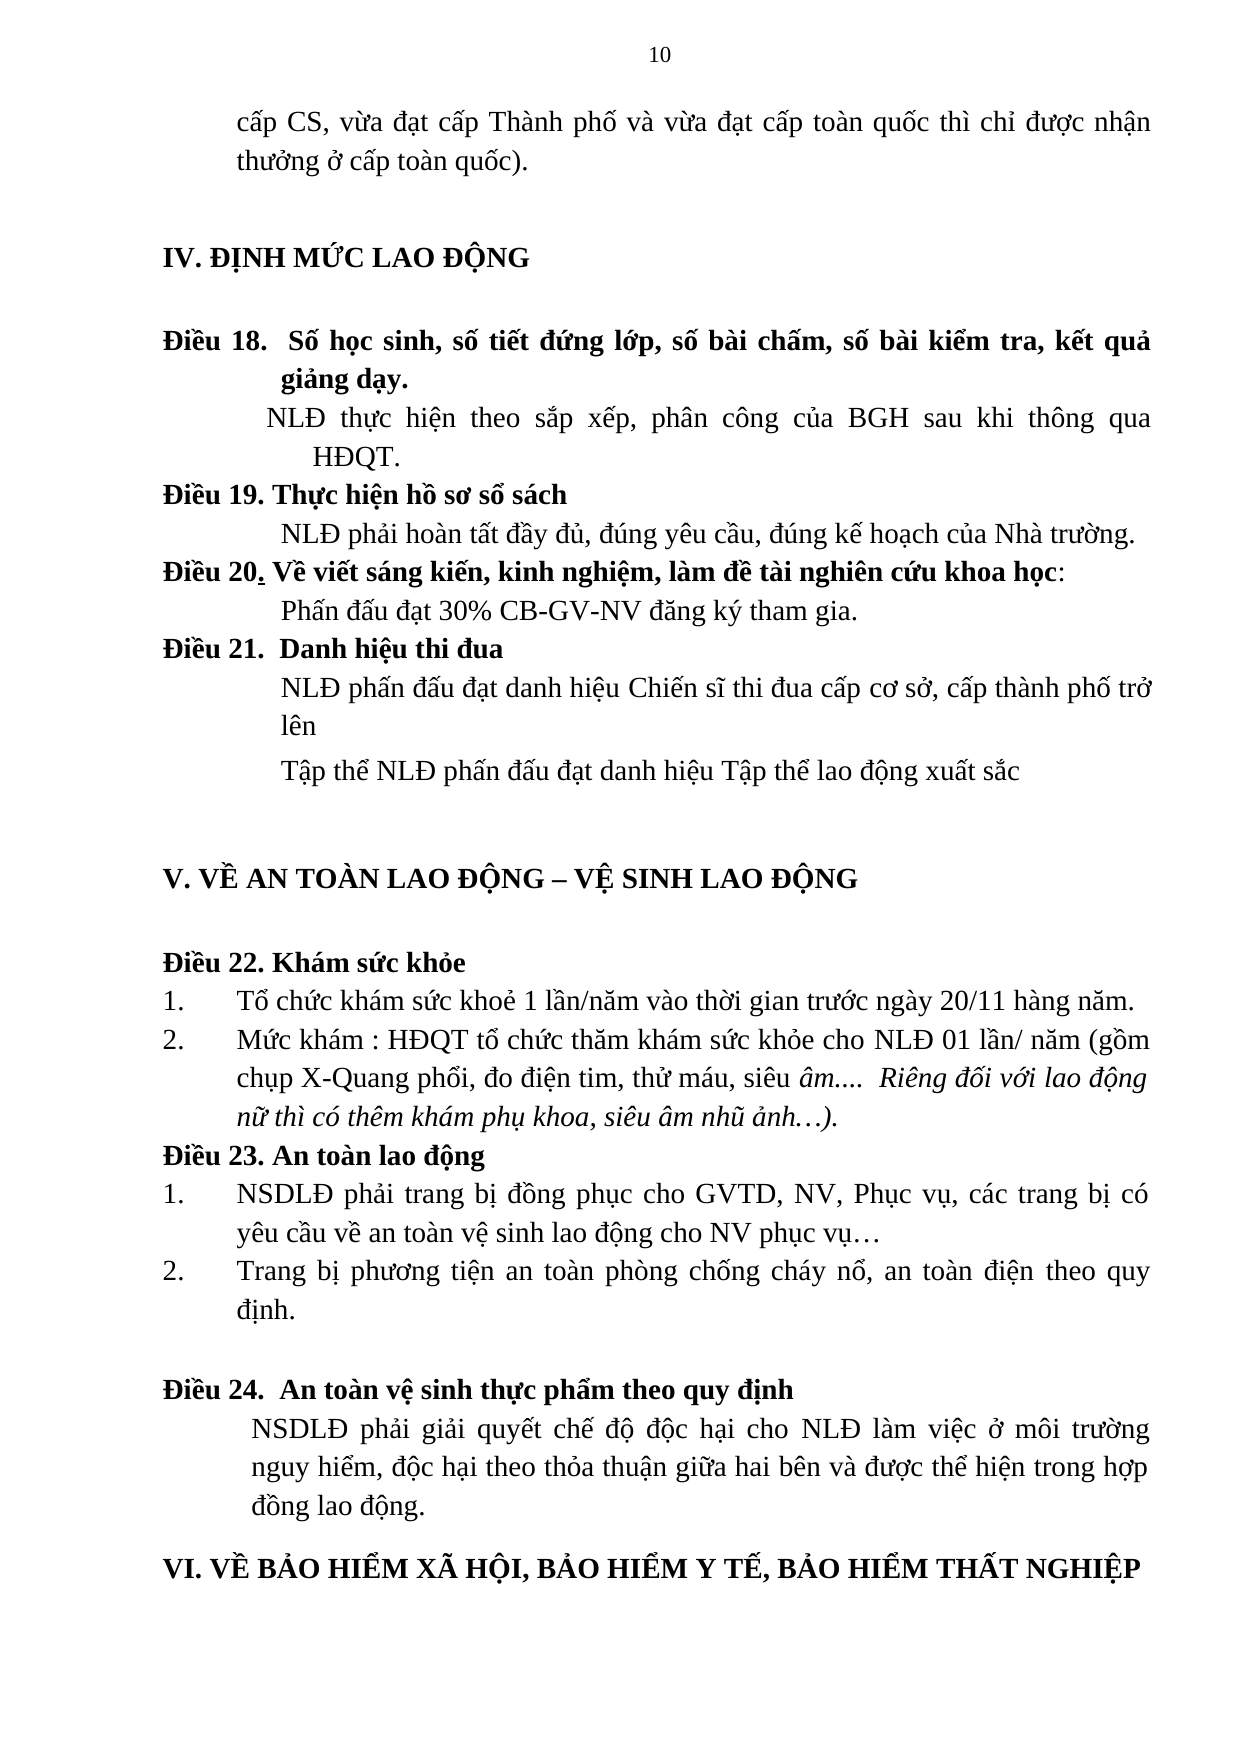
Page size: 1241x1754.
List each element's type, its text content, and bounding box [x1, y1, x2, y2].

text NLĐ thực hiện theo sắp xếp, phân công của BGH sau khi thông qua HĐQT. [266, 400, 1152, 472]
text IV. ĐỊNH MỨC LAO ĐỘNG [162, 240, 1152, 273]
text Tập thể NLĐ phấn đấu đạt danh hiệu Tập thể lao động xuất sắc [281, 753, 1150, 787]
text NSDLĐ phải giải quyết chế độ độc hại cho NLĐ làm việc ở môi trường nguy hiểm, độc hại theo thỏa thuận giữa hai bên và được thể hiện trong hợp đồng lao động. [251, 1411, 1150, 1521]
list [162, 104, 1153, 177]
text NLĐ phấn đấu đạt danh hiệu Chiến sĩ thi đua cấp cơ sở, cấp thành phố trở lên [281, 670, 1152, 742]
text NLĐ phải hoàn tất đầy đủ, đúng yêu cầu, đúng kế hoạch của Nhà trường. [281, 516, 1152, 549]
text Điều 19. Thực hiện hồ sơ sổ sách [162, 477, 1152, 511]
text Điều 24. An toàn vệ sinh thực phẩm theo quy định [162, 1372, 1150, 1406]
text Điều 22. Khám sức khỏe [162, 945, 1122, 978]
text Điều 23. An toàn lao động [162, 1138, 1150, 1171]
list Tổ chức khám sức khoẻ 1 lần/năm vào thời gian trước ngày 20/11 hàng năm. [162, 983, 1150, 1017]
text Phấn đấu đạt 30% CB-GV-NV đăng ký tham gia. [162, 593, 1152, 626]
list Trang bị phương tiện an toàn phòng chống cháy nổ, an toàn điện theo quy định. [162, 1253, 1150, 1325]
text Điều 18. Số học sinh, số tiết đứng lớp, số bài chấm, số bài kiểm tra, kết quả giảng dạy. [162, 323, 1152, 395]
text Điều 20. Về viết sáng kiến, kinh nghiệm, làm đề tài nghiên cứu khoa học: [162, 554, 1152, 588]
subtitle V. VỀ AN TOÀN LAO ĐỘNG – VỆ SINH LAO ĐỘNG [162, 862, 1150, 895]
list NSDLĐ phải trang bị đồng phục cho GVTD, NV, Phục vụ, các trang bị có yêu cầu về an toàn vệ sinh lao động cho NV phục vụ… [162, 1176, 1150, 1248]
text Điều 21. Danh hiệu thi đua [162, 631, 1152, 665]
subtitle VI. VỀ BẢO HIỂM XÃ HỘI, BẢO HIỂM Y TẾ, BẢO HIỂM THẤT NGHIỆP [162, 1551, 1148, 1585]
list Mức khám : HĐQT tổ chức thăm khám sức khỏe cho NLĐ 01 lần/ năm (gồm chụp X-Quang phổi, đo điện tim, thử máu, siêu âm.... Riêng đối với lao động nữ thì có thêm khám phụ khoa, siêu âm nhũ ảnh…). [162, 1022, 1150, 1133]
